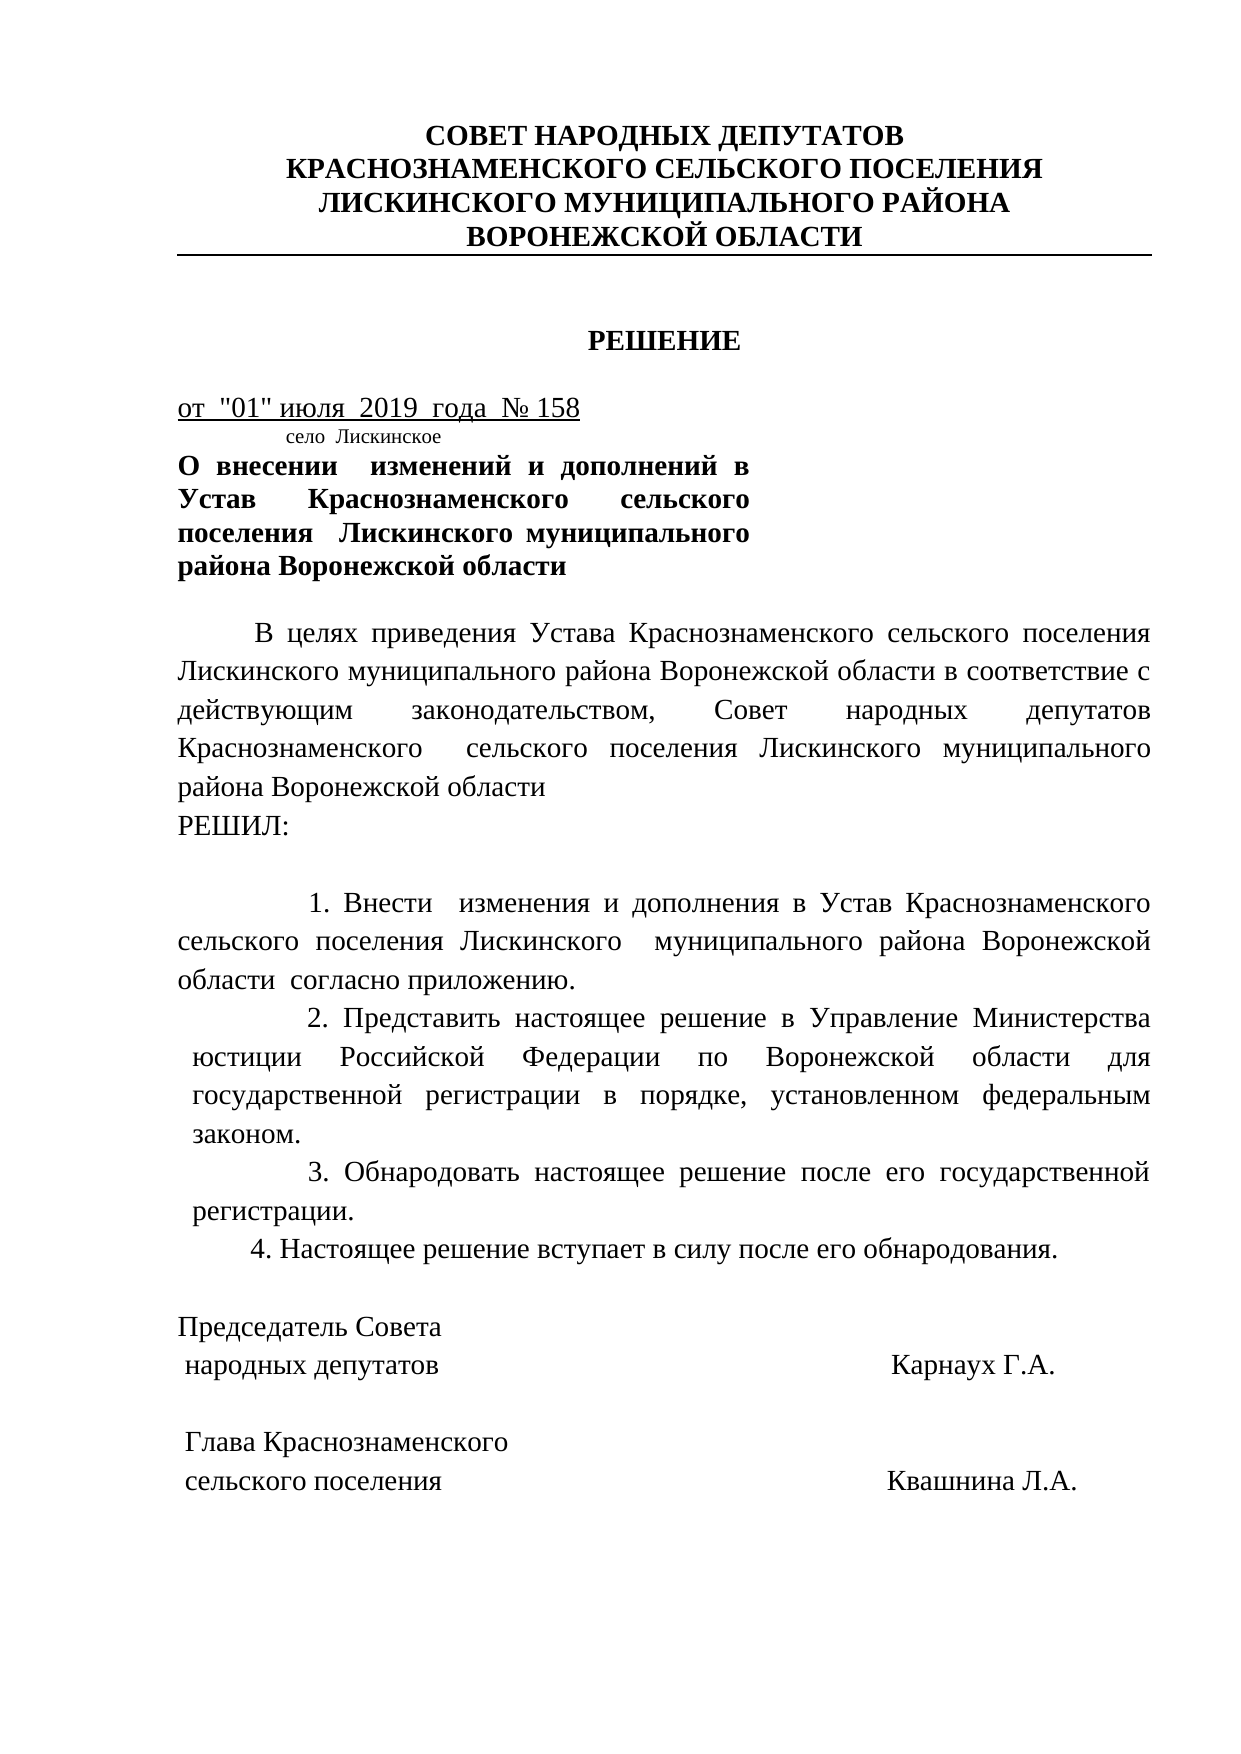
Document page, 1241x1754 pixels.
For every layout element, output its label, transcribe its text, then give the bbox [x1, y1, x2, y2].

text 3. Обнародовать настоящее решение после его государственной регистрации. [192, 1154, 1152, 1227]
text от "01" июля 2019 года № 158 [177, 390, 1152, 424]
text село Лискинское [177, 424, 1152, 448]
list сельского поселения Квашнина Л.А. [177, 1463, 1152, 1496]
text РЕШЕНИЕ [177, 323, 1152, 357]
text 2. Представить настоящее решение в Управление Министерства юстиции Российской Федерации по Воронежской области для государственной регистрации в порядке, установленном федеральным законом. [192, 1000, 1152, 1149]
text В целях приведения Устава Краснознаменского сельского поселения Лискинского муниципального района Воронежской области в соответствие с действующим законодательством, Совет народных депутатов Краснознаменского сельского поселения Лискинского муниципального района Воронежской области [177, 615, 1152, 803]
text 1. Внести изменения и дополнения в Устав Краснознаменского сельского поселения Лискинского муниципального района Воронежской области согласно приложению. [177, 885, 1152, 995]
text СОВЕТ НАРОДНЫХ ДЕПУТАТОВ [177, 118, 1152, 152]
text 4. Настоящее решение вступает в силу после его обнародования. [177, 1232, 1152, 1265]
text О внесении изменений и дополнений в Устав Краснознаменского сельского поселения Лискинского муниципального района Воронежской области [177, 448, 750, 582]
text РЕШИЛ: [177, 808, 1152, 841]
text КРАСНОЗНАМЕНСКОГО СЕЛЬСКОГО ПОСЕЛЕНИЯ [177, 152, 1152, 185]
list Председатель Совета [177, 1309, 1152, 1342]
list народных депутатов Карнаух Г.А. [177, 1347, 1152, 1381]
list Глава Краснознаменского [177, 1424, 1152, 1458]
text ВОРОНЕЖСКОЙ ОБЛАСТИ [177, 219, 1152, 254]
text ЛИСКИНСКОГО МУНИЦИПАЛЬНОГО РАЙОНА [177, 185, 1152, 219]
